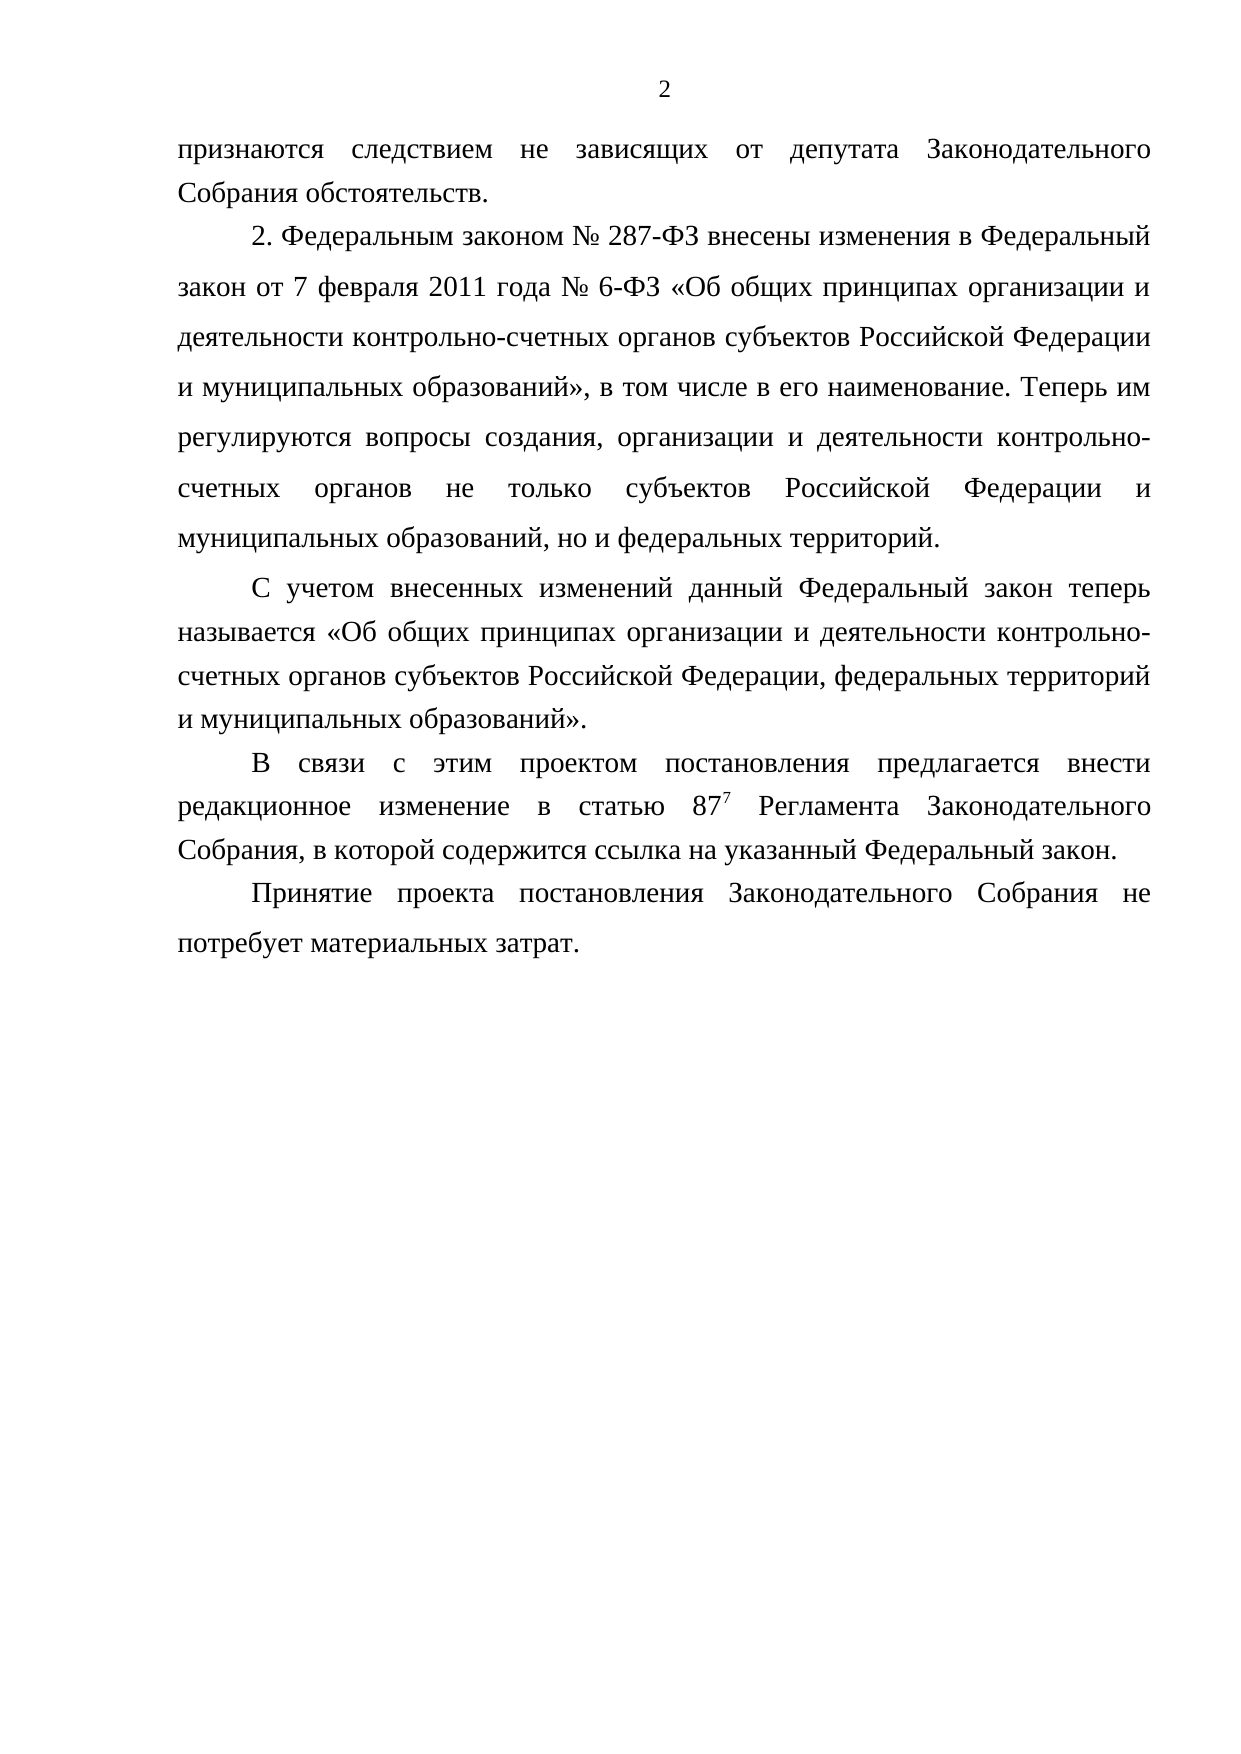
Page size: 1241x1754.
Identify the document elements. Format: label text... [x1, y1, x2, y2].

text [177, 131, 1152, 208]
text Принятие проекта постановления Законодательного Собрания не потребует материальных затрат. [177, 875, 1152, 959]
text С учетом внесенных изменений данный Федеральный закон теперь называется «Об общих принципах организации и деятельности контрольно-счетных органов субъектов Российской Федерации, федеральных территорий и муниципальных образований». [177, 571, 1152, 735]
text 2. Федеральным законом № 287-ФЗ внесены изменения в Федеральный закон от 7 февраля 2011 года № 6-ФЗ «Об общих принципах организации и деятельности контрольно-счетных органов субъектов Российской Федерации и муниципальных образований», в том числе в его наименование. Теперь им регулируются вопросы создания, организации и деятельности контрольно-счетных органов не только субъектов Российской Федерации и муниципальных образований, но и федеральных территорий. [177, 218, 1152, 554]
text В связи с этим проектом постановления предлагается внести редакционное изменение в статью 877 Регламента Законодательного Собрания, в которой содержится ссылка на указанный Федеральный закон. [177, 745, 1152, 865]
